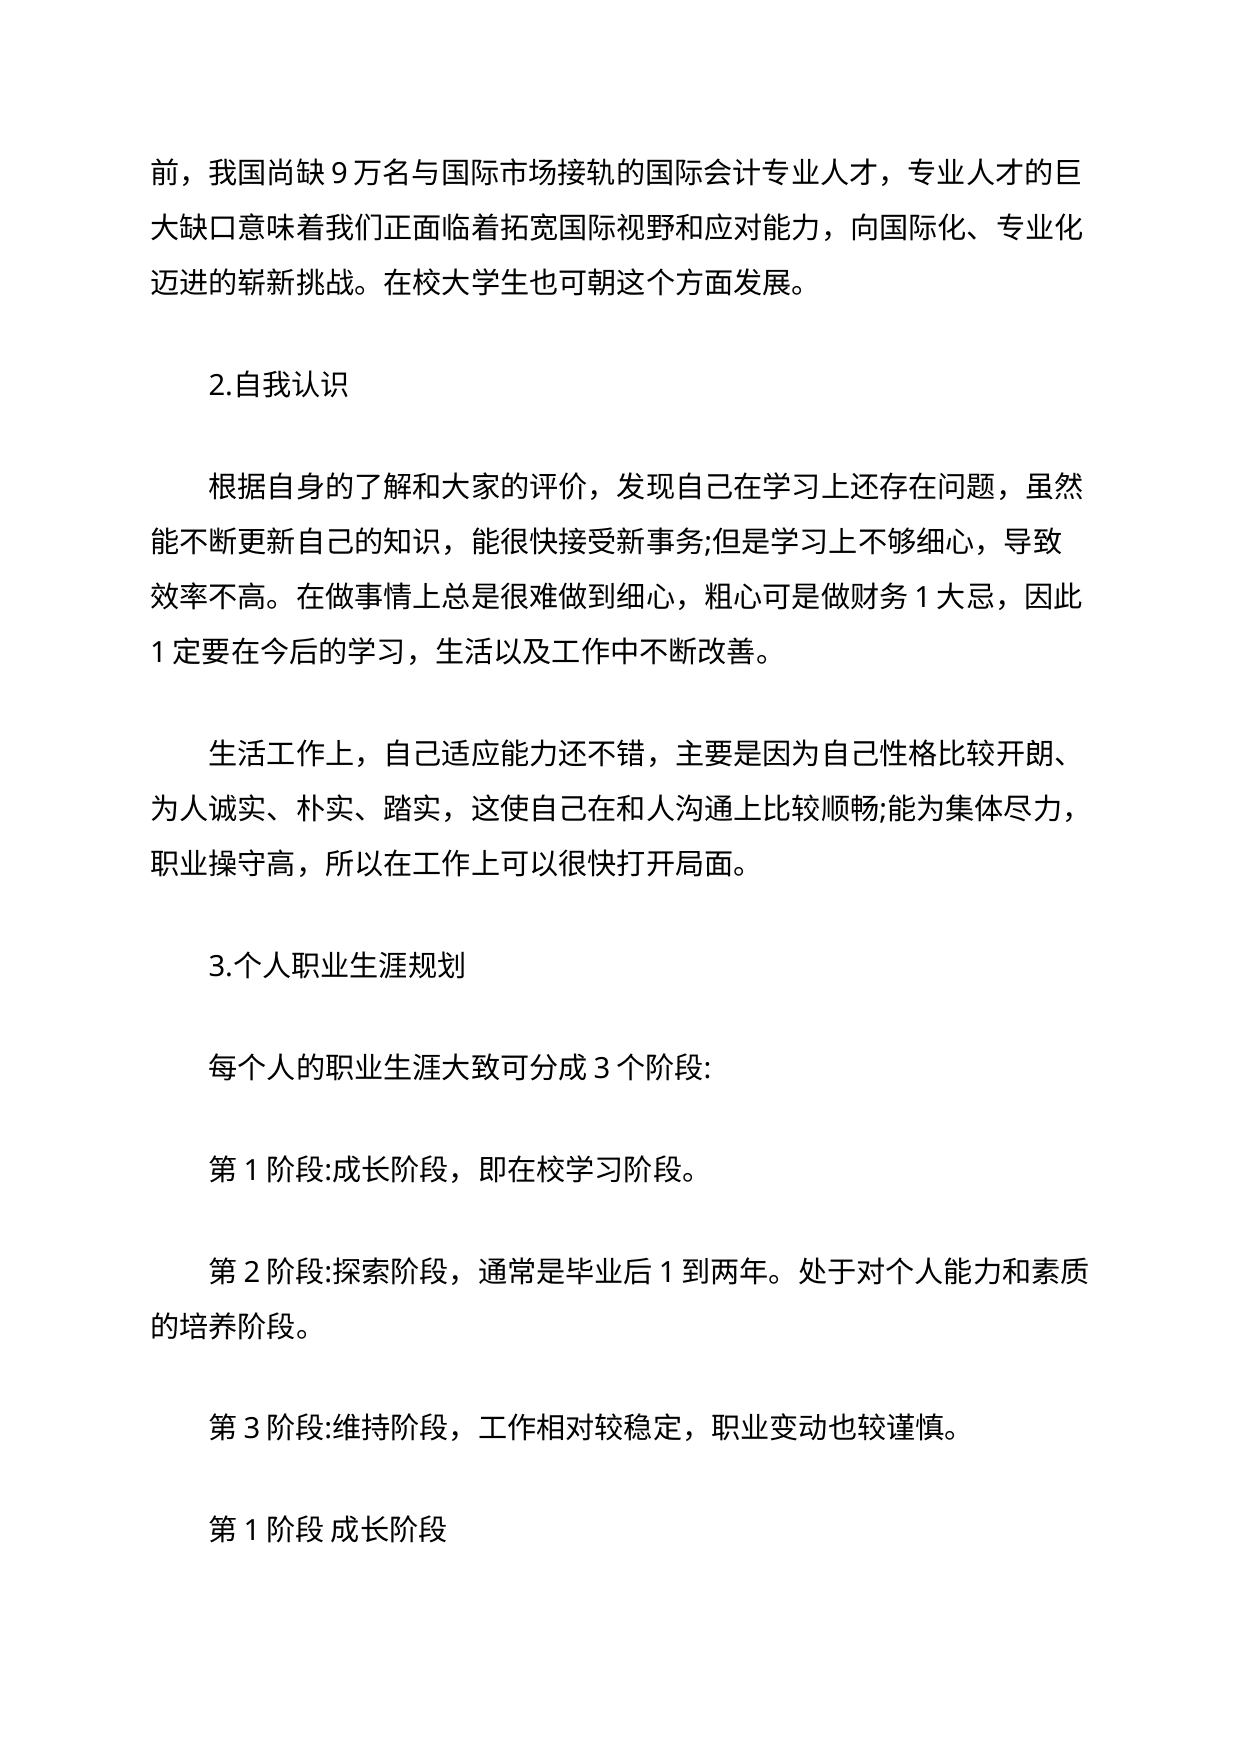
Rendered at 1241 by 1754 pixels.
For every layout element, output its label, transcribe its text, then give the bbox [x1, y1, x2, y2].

text 第3阶段:维持阶段，工作相对较稳定，职业变动也较谨慎。 [150, 1405, 1090, 1447]
text 第2阶段:探索阶段，通常是毕业后1到两年。处于对个人能力和素质的培养阶段。 [150, 1248, 1090, 1345]
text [150, 150, 1090, 302]
text 第1阶段 成长阶段 [150, 1507, 1090, 1549]
text 2.自我认识 [150, 362, 1090, 404]
text 生活工作上，自己适应能力还不错，主要是因为自己性格比较开朗、为人诚实、朴实、踏实，这使自己在和人沟通上比较顺畅;能为集体尽力，职业操守高，所以在工作上可以很快打开局面。 [150, 731, 1090, 883]
text 第1阶段:成长阶段，即在校学习阶段。 [150, 1146, 1090, 1188]
text 3.个人职业生涯规划 [150, 942, 1090, 984]
text 根据自身的了解和大家的评价，发现自己在学习上还存在问题，虽然能不断更新自己的知识，能很快接受新事务;但是学习上不够细心，导致效率不高。在做事情上总是很难做到细心，粗心可是做财务1大忌，因此1定要在今后的学习，生活以及工作中不断改善。 [150, 464, 1090, 671]
text 每个人的职业生涯大致可分成3个阶段: [150, 1044, 1090, 1087]
